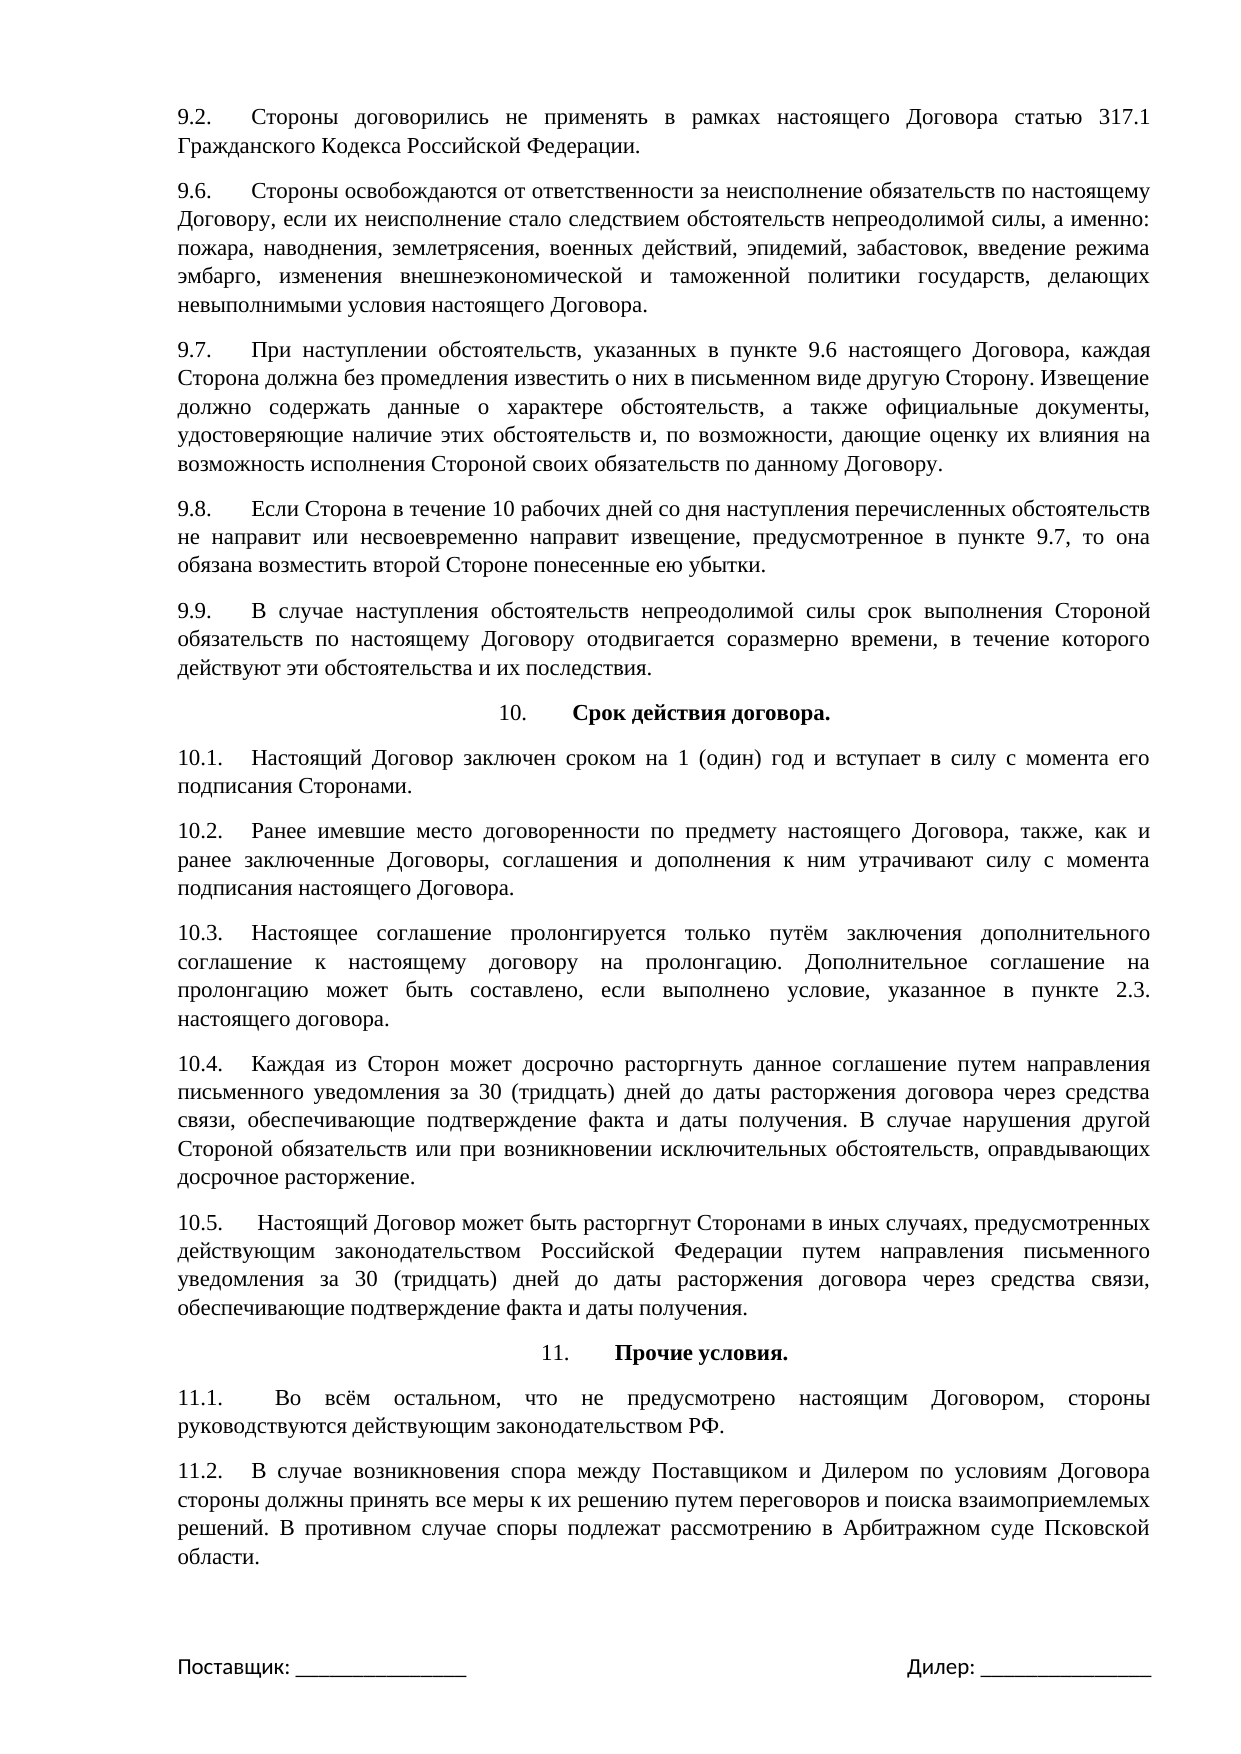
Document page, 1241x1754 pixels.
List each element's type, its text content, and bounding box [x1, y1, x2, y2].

text 10.1. Настоящий Договор заключен сроком на 1 (один) год и вступает в силу с момента его подписания Сторонами. [177, 744, 1152, 798]
list Прочие условия. [177, 1339, 1152, 1365]
text 11.1. Во всём остальном, что не предусмотрено настоящим Договором, стороны руководствуются действующим законодательством РФ. [177, 1384, 1152, 1439]
text 10.5. Настоящий Договор может быть расторгнут Сторонами в иных случаях, предусмотренных действующим законодательством Российской Федерации путем направления письменного уведомления за 30 (тридцать) дней до даты расторжения договора через средства связи, обеспечивающие подтверждение факта и даты получения. [177, 1208, 1152, 1320]
text 9.6. Стороны освобождаются от ответственности за неисполнение обязательств по настоящему Договору, если их неисполнение стало следствием обстоятельств непреодолимой силы, а именно: пожара, наводнения, землетрясения, военных действий, эпидемий, забастовок, введение режима эмбарго, изменения внешнеэкономической и таможенной политики государств, делающих невыполнимыми условия настоящего Договора. [177, 177, 1152, 317]
text 10.3. Настоящее соглашение пролонгируется только путём заключения дополнительного соглашение к настоящему договору на пролонгацию. Дополнительное соглашение на пролонгацию может быть составлено, если выполнено условие, указанное в пункте 2.3. настоящего договора. [177, 919, 1152, 1031]
text 9.2. Стороны договорились не применять в рамках настоящего Договора статью 317.1 Гражданского Кодекса Российской Федерации. [177, 103, 1152, 158]
text 9.7. При наступлении обстоятельств, указанных в пункте 9.6 настоящего Договора, каждая Сторона должна без промедления известить о них в письменном виде другую Сторону. Извещение должно содержать данные о характере обстоятельств, а также официальные документы, удостоверяющие наличие этих обстоятельств и, по возможности, дающие оценку их влияния на возможность исполнения Стороной своих обязательств по данному Договору. [177, 336, 1152, 476]
list Срок действия договора. [177, 699, 1152, 725]
text 11.2. В случае возникновения спора между Поставщиком и Дилером по условиям Договора стороны должны принять все меры к их решению путем переговоров и поиска взаимоприемлемых решений. В противном случае споры подлежат рассмотрению в Арбитражном суде Псковской области. [177, 1458, 1152, 1569]
text 9.9. В случае наступления обстоятельств непреодолимой силы срок выполнения Стороной обязательств по настоящему Договору отодвигается соразмерно времени, в течение которого действуют эти обстоятельства и их последствия. [177, 597, 1152, 680]
text 9.8. Если Сторона в течение 10 рабочих дней со дня наступления перечисленных обстоятельств не направит или несвоевременно направит извещение, предусмотренное в пункте 9.7, то она обязана возместить второй Стороне понесенные ею убытки. [177, 495, 1152, 578]
text 10.4. Каждая из Сторон может досрочно расторгнуть данное соглашение путем направления письменного уведомления за 30 (тридцать) дней до даты расторжения договора через средства связи, обеспечивающие подтверждение факта и даты получения. В случае нарушения другой Стороной обязательств или при возникновении исключительных обстоятельств, оправдывающих досрочное расторжение. [177, 1050, 1152, 1190]
text 10.2. Ранее имевшие место договоренности по предмету настоящего Договора, также, как и ранее заключенные Договоры, соглашения и дополнения к ним утрачивают силу с момента подписания настоящего Договора. [177, 817, 1152, 901]
